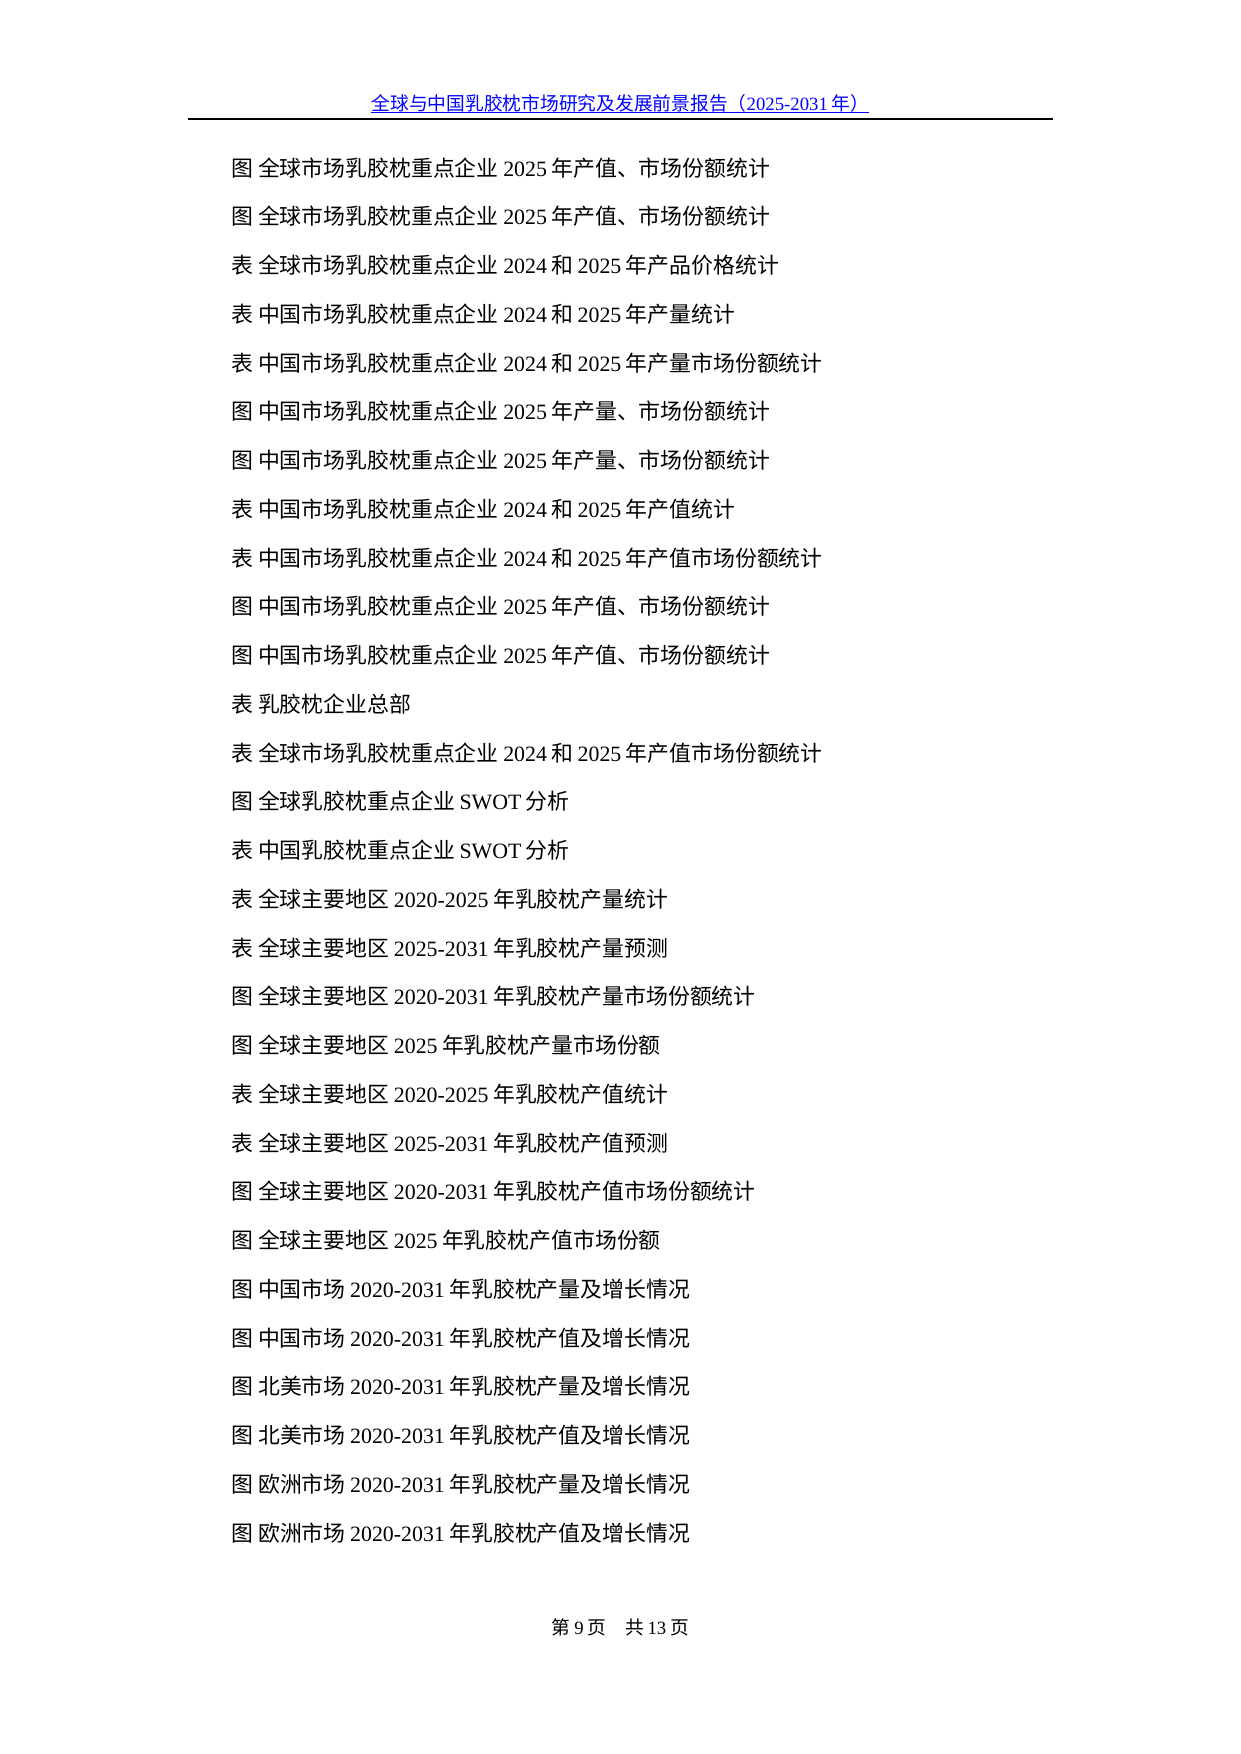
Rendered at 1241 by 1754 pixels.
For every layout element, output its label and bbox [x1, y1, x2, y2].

text [187, 150, 1053, 1548]
